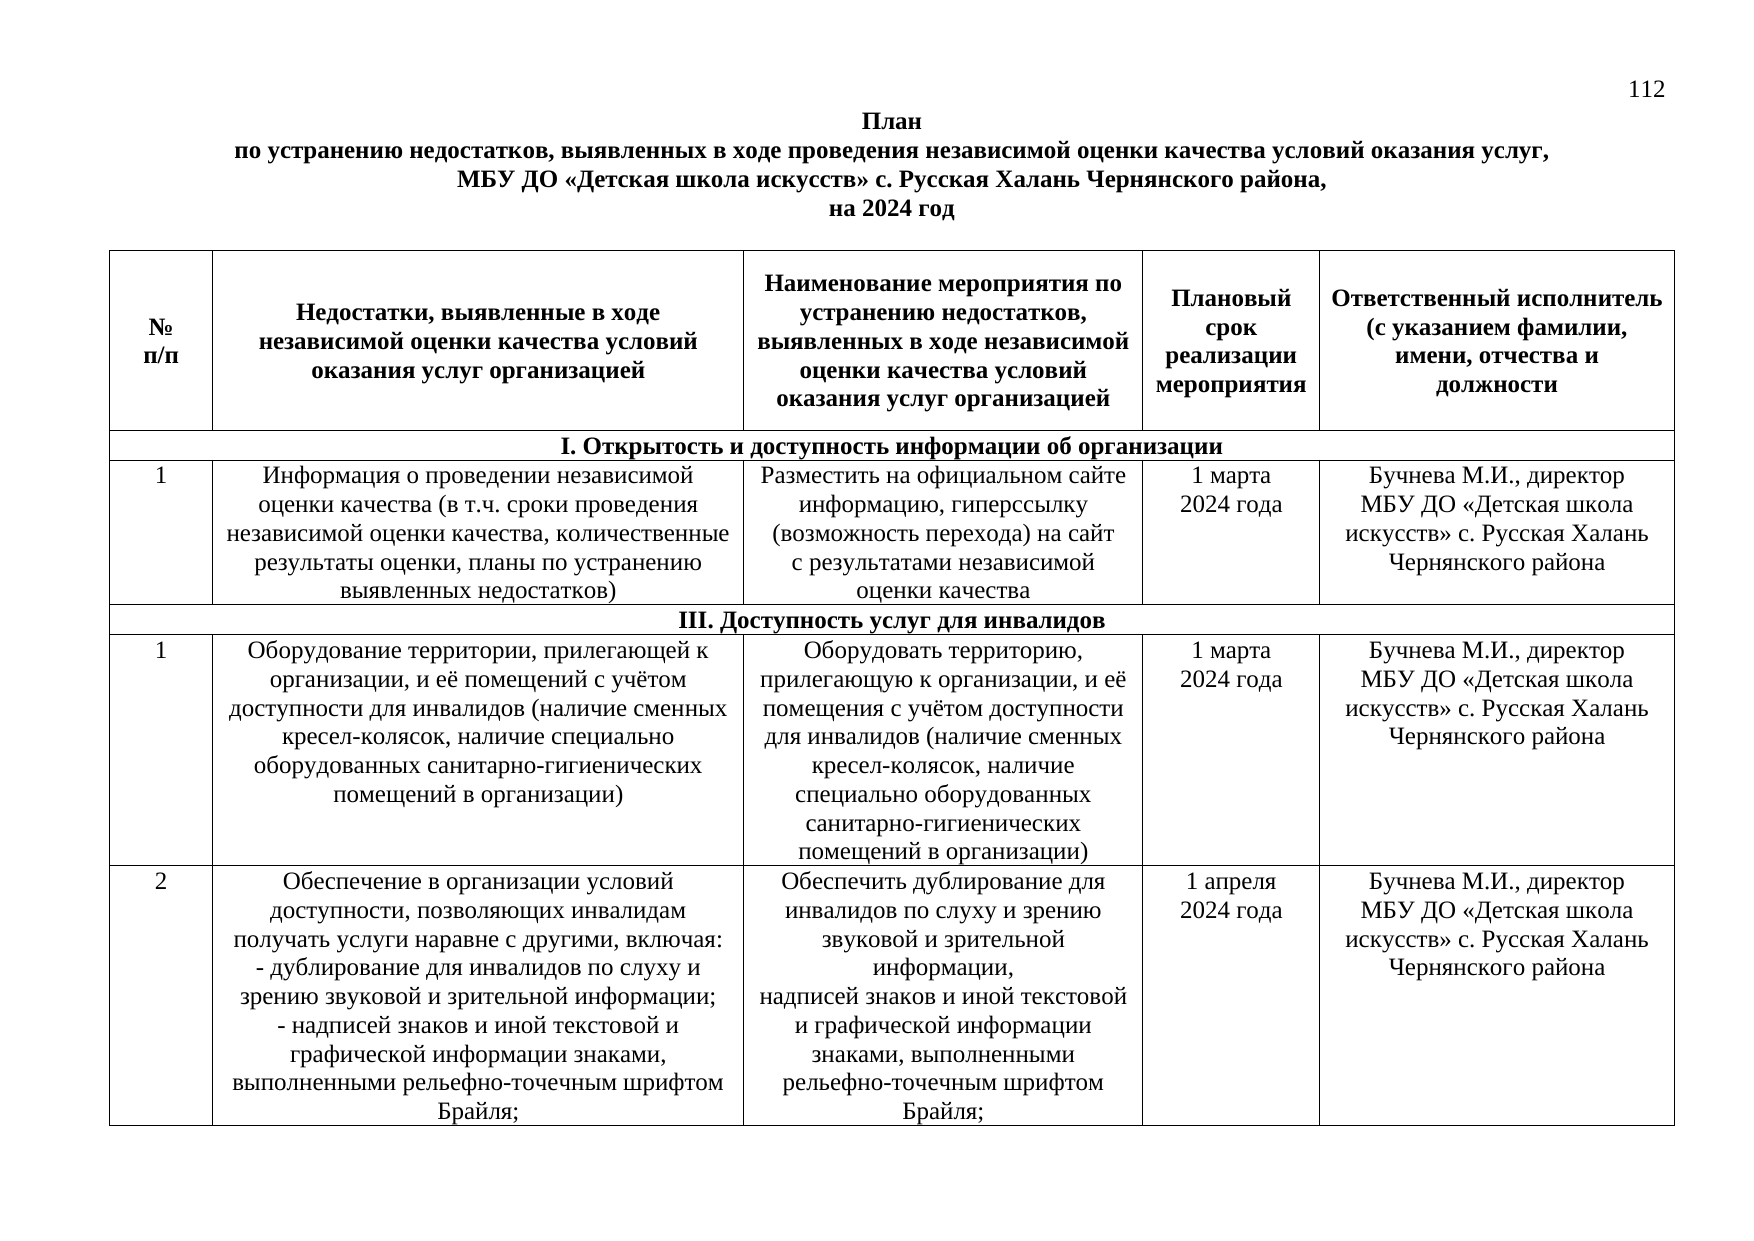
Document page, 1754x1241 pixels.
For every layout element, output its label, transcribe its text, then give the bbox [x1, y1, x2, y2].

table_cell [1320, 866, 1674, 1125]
text МБУ ДО «Детская школа искусств» с. Русская Халань Чернянского района, [118, 164, 1665, 193]
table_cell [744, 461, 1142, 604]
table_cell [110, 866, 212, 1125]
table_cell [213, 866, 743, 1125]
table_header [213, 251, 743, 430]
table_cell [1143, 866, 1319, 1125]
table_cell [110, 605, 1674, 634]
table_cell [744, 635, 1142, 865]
text План [118, 106, 1665, 135]
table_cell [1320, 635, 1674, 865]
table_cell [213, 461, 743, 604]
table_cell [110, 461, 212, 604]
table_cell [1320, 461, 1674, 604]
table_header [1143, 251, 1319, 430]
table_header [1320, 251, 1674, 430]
text на 2024 год [118, 193, 1665, 221]
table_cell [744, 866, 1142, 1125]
text по устранению недостатков, выявленных в ходе проведения независимой оценки качества условий оказания услуг, [118, 135, 1665, 164]
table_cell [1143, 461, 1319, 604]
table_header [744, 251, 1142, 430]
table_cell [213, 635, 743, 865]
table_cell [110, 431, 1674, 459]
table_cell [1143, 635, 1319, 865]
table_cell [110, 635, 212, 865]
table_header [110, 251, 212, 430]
